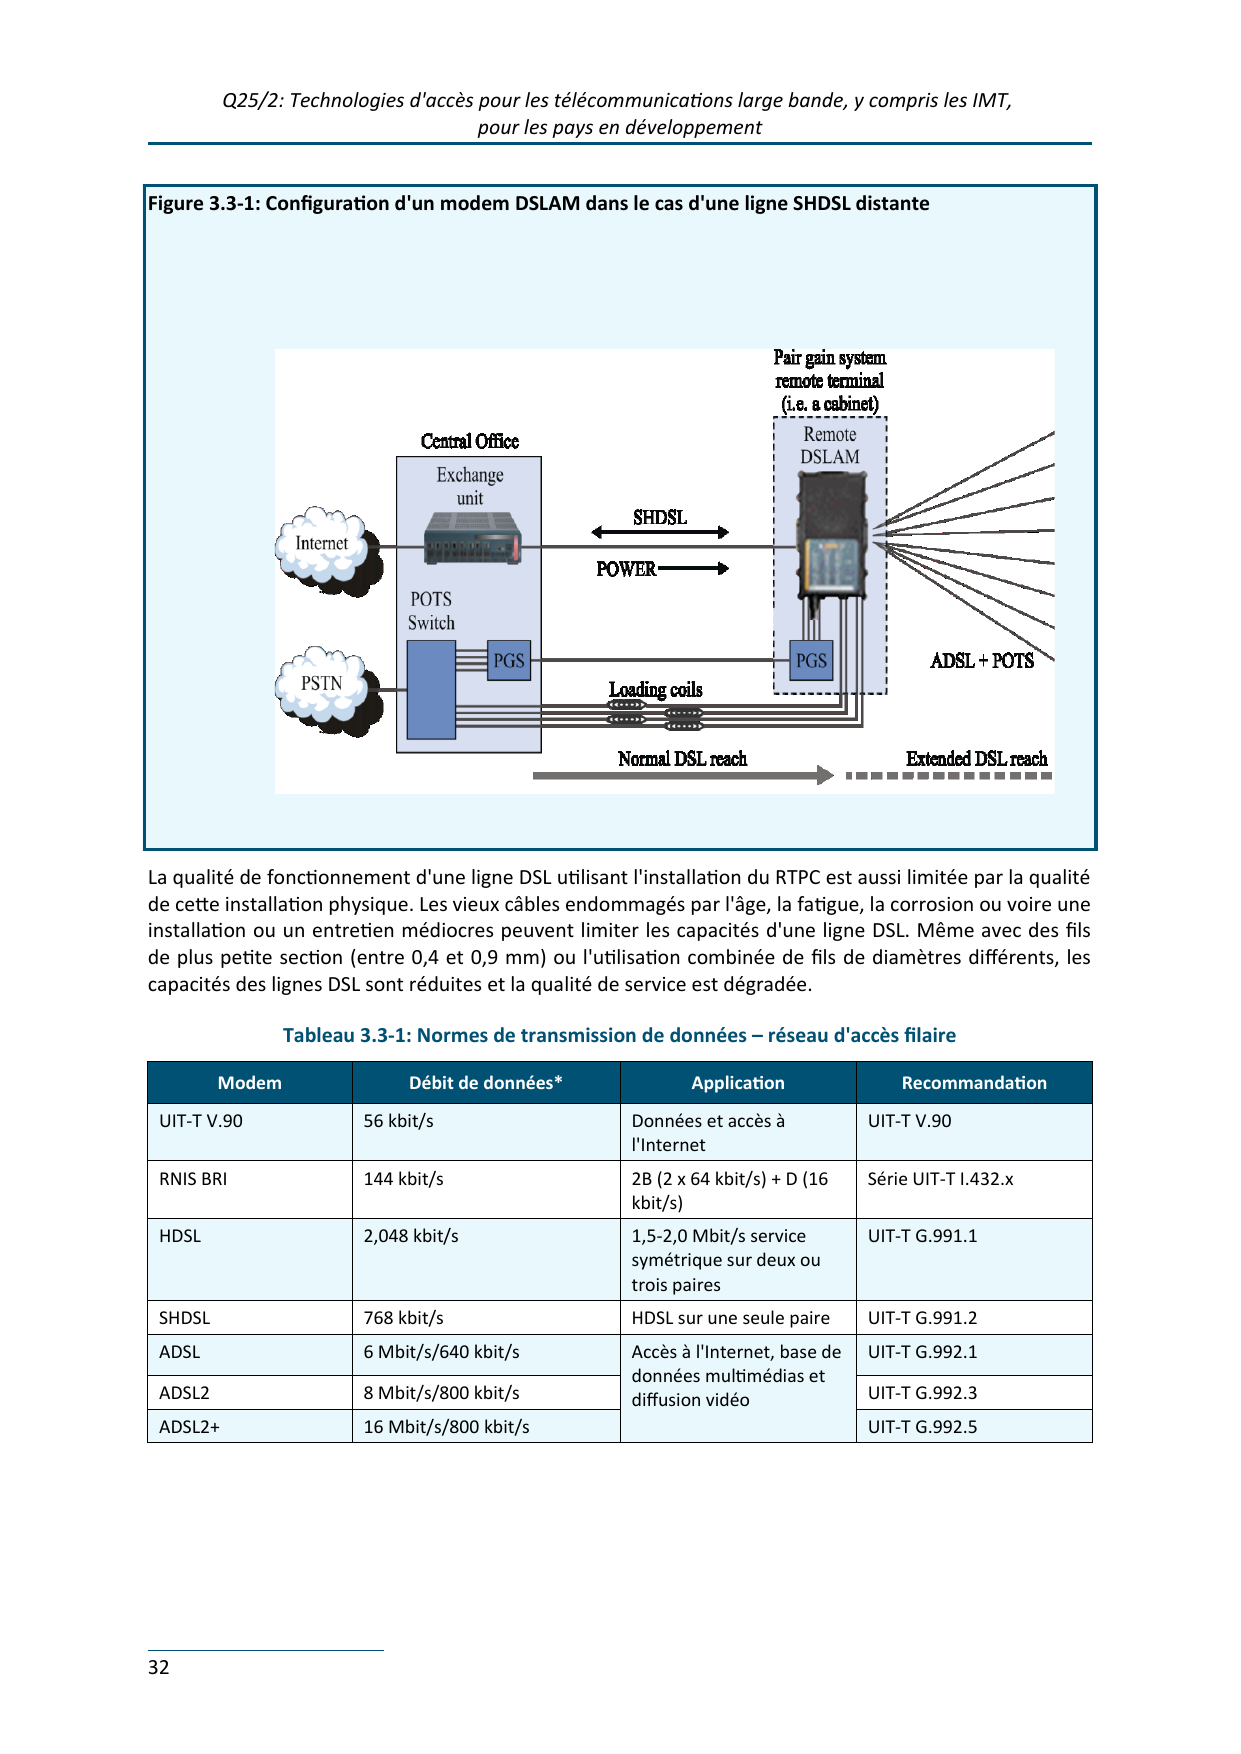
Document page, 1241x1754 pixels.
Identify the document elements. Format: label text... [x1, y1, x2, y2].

table_cell UIT-T G.992.3 [857, 1376, 1092, 1409]
table_cell SHDSL [148, 1301, 352, 1333]
table_cell Série UIT-T I.432.x [857, 1161, 1092, 1218]
table_cell RNIS BRI [148, 1161, 352, 1218]
table_header Application [621, 1062, 856, 1103]
table_cell 1,5-2,0 Mbit/s service symétrique sur deux ou trois paires [621, 1219, 856, 1300]
table_cell Données et accès à l'Internet [621, 1104, 856, 1160]
table_cell UIT-T G.991.2 [857, 1301, 1092, 1333]
table_cell 144 kbit/s [353, 1161, 620, 1218]
title Tableau 3.3-1: Normes de transmission de données – réseau d'accès filaire [148, 1022, 1092, 1048]
table_cell ADSL2+ [148, 1410, 352, 1442]
table_cell 6 Mbit/s/640 kbit/s [353, 1335, 620, 1375]
title Figure 3.3-1: Configuration d'un modem DSLAM dans le cas d'une ligne SHDSL distante [146, 187, 1094, 216]
table_header Débit de données* [353, 1062, 620, 1103]
table_cell UIT-T G.991.1 [857, 1219, 1092, 1300]
table_cell Accès à l'Internet, base de données multimédias et diffusion vidéo [621, 1335, 856, 1442]
table_cell UIT-T V.90 [148, 1104, 352, 1160]
table_cell 16 Mbit/s/800 kbit/s [353, 1410, 620, 1442]
table_cell UIT-T G.992.5 [857, 1410, 1092, 1442]
table_cell 56 kbit/s [353, 1104, 620, 1160]
table_cell ADSL [148, 1335, 352, 1375]
table_cell HDSL [148, 1219, 352, 1300]
table_cell UIT-T V.90 [857, 1104, 1092, 1160]
table_cell UIT-T G.992.1 [857, 1335, 1092, 1375]
table_header Recommandation [857, 1062, 1092, 1103]
table_cell 2,048 kbit/s [353, 1219, 620, 1300]
text La qualité de fonctionnement d'une ligne DSL utilisant l'installation du RTPC est aussi limitée par la qualité de cette installation physique. Les vieux câbles endommagés par l'âge, la fatigue, la corrosion ou voire une installation ou un entretien médiocres peuvent limiter les capacités d'une ligne DSL. Même avec des fils de plus petite section (entre 0,4 et 0,9 mm) ou l'utilisation combinée de fils de diamètres différents, les capacités des lignes DSL sont réduites et la qualité de service est dégradée. [148, 863, 1092, 997]
table_cell 8 Mbit/s/800 kbit/s [353, 1376, 620, 1409]
table_cell HDSL sur une seule paire [621, 1301, 856, 1333]
table_header Modem [148, 1062, 352, 1103]
table_cell 768 kbit/s [353, 1301, 620, 1333]
table_cell 2B (2 x 64 kbit/s) + D (16 kbit/s) [621, 1161, 856, 1218]
table_cell ADSL2 [148, 1376, 352, 1409]
